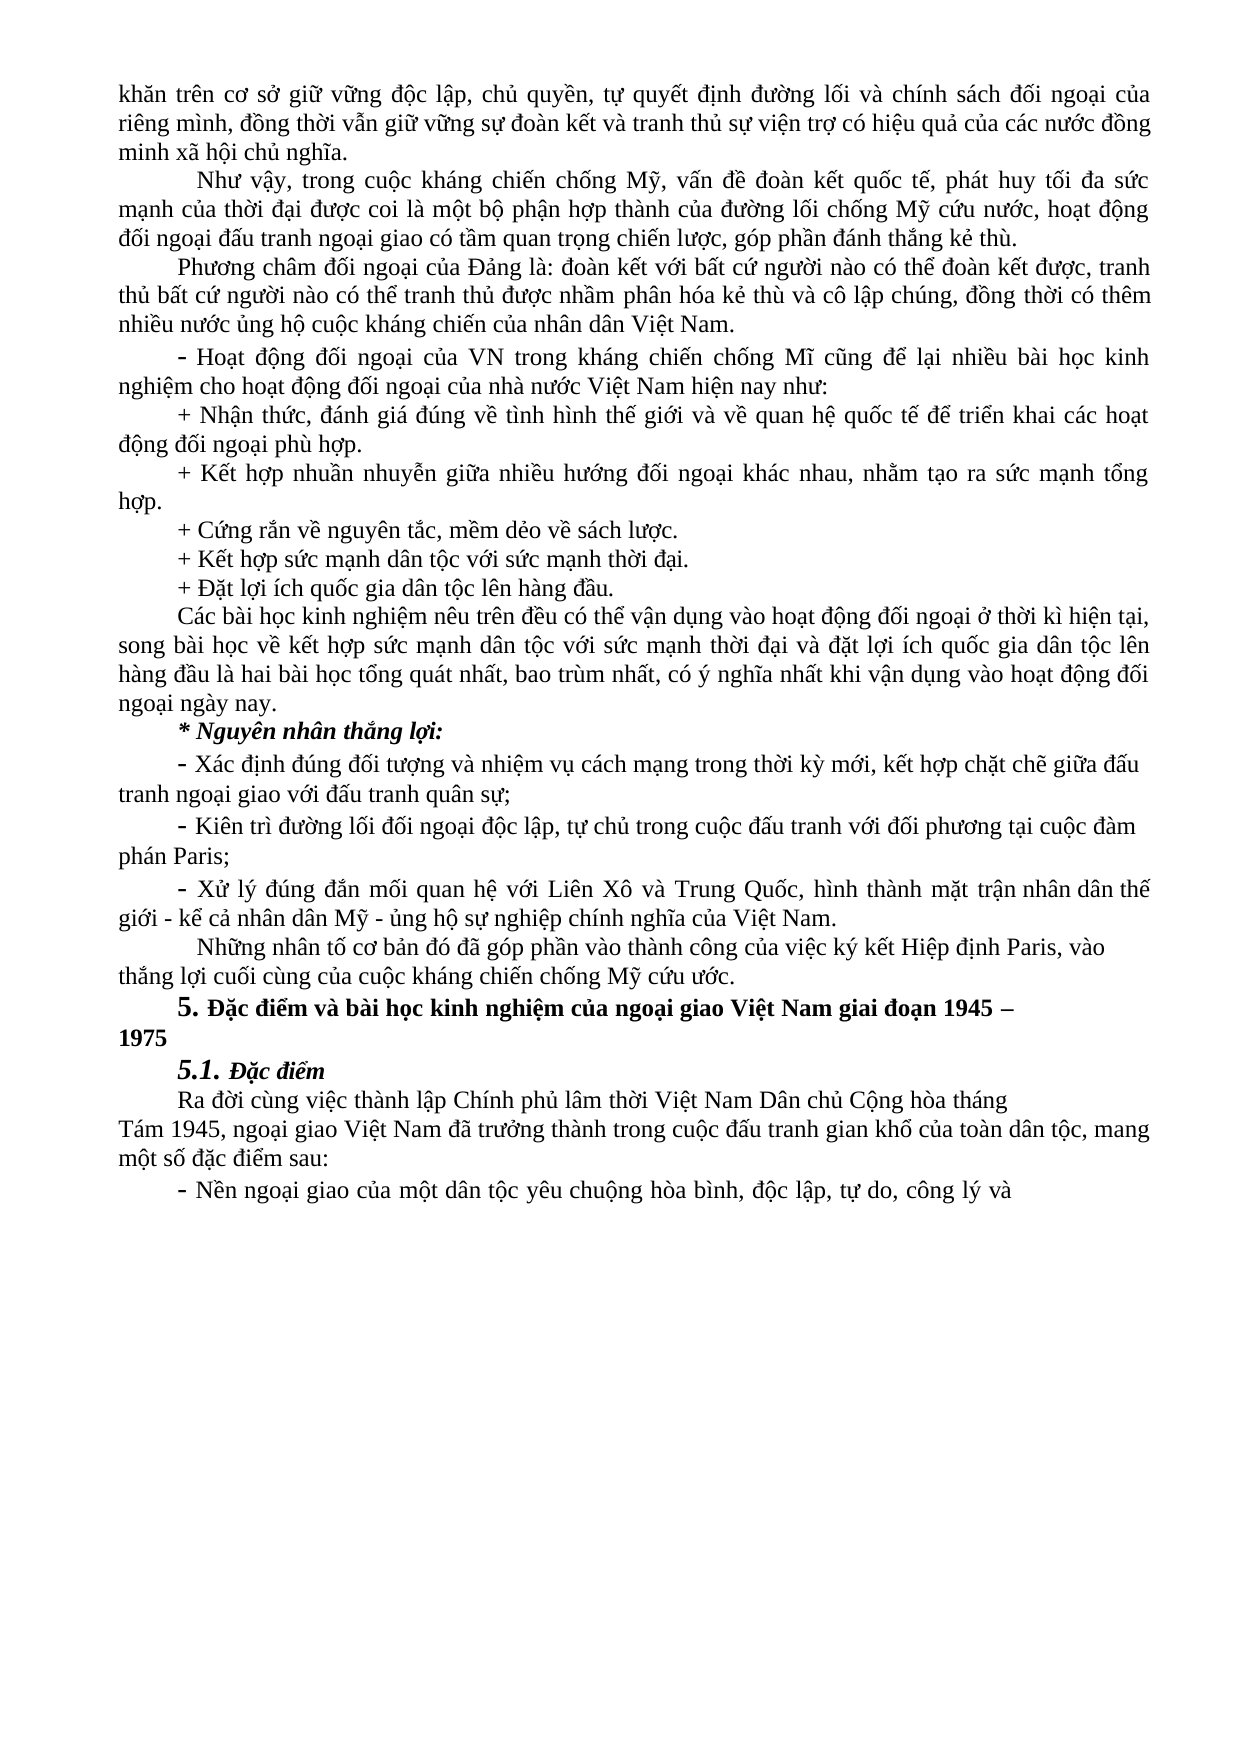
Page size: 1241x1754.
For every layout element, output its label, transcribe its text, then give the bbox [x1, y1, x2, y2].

text Những nhân tố cơ bản đó đã góp phần vào thành công của việc ký kết Hiệp định Paris, vào thắng lợi cuối cùng của cuộc kháng chiến chống Mỹ cứu ước. [118, 932, 1151, 989]
text + Nhận thức, đánh giá đúng về tình hình thế giới và về quan hệ quốc tế để triển khai các hoạt động đối ngoại phù hợp. [118, 400, 1151, 458]
subtitle * Nguyên nhân thắng lợi: [177, 716, 1240, 745]
text khăn trên cơ sở giữ vững độc lập, chủ quyền, tự quyết định đường lối và chính sách đối ngoại của riêng mình, đồng thời vẫn giữ vững sự đoàn kết và tranh thủ sự viện trợ có hiệu quả của các nước đồng minh xã hội chủ nghĩa. [118, 79, 1152, 165]
list Xác định đúng đối tượng và nhiệm vụ cách mạng trong thời kỳ mới, kết hợp chặt chẽ giữa đấu tranh ngoại giao với đấu tranh quân sự; [118, 745, 1150, 807]
text + Đặt lợi ích quốc gia dân tộc lên hàng đầu. [177, 573, 1240, 601]
list Nền ngoại giao của một dân tộc yêu chuộng hòa bình, độc lập, tự do, công lý và [177, 1172, 1240, 1205]
text Phương châm đối ngoại của Đảng là: đoàn kết với bất cứ người nào có thể đoàn kết được, tranh thủ bất cứ người nào có thể tranh thủ được nhầm phân hóa kẻ thù và cô lập chúng, đồng thời có thêm nhiều nước ủng hộ cuộc kháng chiến của nhân dân Việt Nam. [118, 252, 1152, 338]
subtitle Đặc điểm và bài học kinh nghiệm của ngoại giao Việt Nam giai đoạn 1945 – [177, 989, 1240, 1023]
text + Kết hợp sức mạnh dân tộc với sức mạnh thời đại. [177, 544, 1240, 573]
text Các bài học kinh nghiệm nêu trên đều có thể vận dụng vào hoạt động đối ngoại ở thời kì hiện tại, song bài học về kết hợp sức mạnh dân tộc với sức mạnh thời đại và đặt lợi ích quốc gia dân tộc lên hàng đầu là hai bài học tổng quát nhất, bao trùm nhất, có ý nghĩa nhất khi vận dụng vào hoạt động đối ngoại ngày nay. [118, 601, 1151, 716]
list Hoạt động đối ngoại của VN trong kháng chiến chống Mĩ cũng để lại nhiều bài học kinh nghiệm cho hoạt động đối ngoại của nhà nước Việt Nam hiện nay như: [118, 338, 1151, 400]
text Như vậy, trong cuộc kháng chiến chống Mỹ, vấn đề đoàn kết quốc tế, phát huy tối đa sức mạnh của thời đại được coi là một bộ phận hợp thành của đường lối chống Mỹ cứu nước, hoạt động đối ngoại đấu tranh ngoại giao có tầm quan trọng chiến lược, góp phần đánh thắng kẻ thù. [118, 165, 1150, 252]
text Tám 1945, ngoại giao Việt Nam đã trưởng thành trong cuộc đấu tranh gian khổ của toàn dân tộc, mang một số đặc điểm sau: [118, 1114, 1151, 1172]
subtitle Đặc điểm [177, 1052, 1240, 1085]
text 1975 [118, 1023, 176, 1052]
text + Cứng rắn về nguyên tắc, mềm dẻo về sách lược. [177, 515, 1240, 544]
text + Kết hợp nhuần nhuyễn giữa nhiều hướng đối ngoại khác nhau, nhằm tạo ra sức mạnh tổng hợp. [118, 458, 1150, 515]
text Ra đời cùng việc thành lập Chính phủ lâm thời Việt Nam Dân chủ Cộng hòa tháng [177, 1085, 1240, 1114]
list Kiên trì đường lối đối ngoại độc lập, tự chủ trong cuộc đấu tranh với đối phương tại cuộc đàm phán Paris; [118, 807, 1151, 870]
list Xử lý đúng đắn mối quan hệ với Liên Xô và Trung Quốc, hình thành mặt trận nhân dân thế giới - kể cả nhân dân Mỹ - ủng hộ sự nghiệp chính nghĩa của Việt Nam. [118, 870, 1151, 932]
